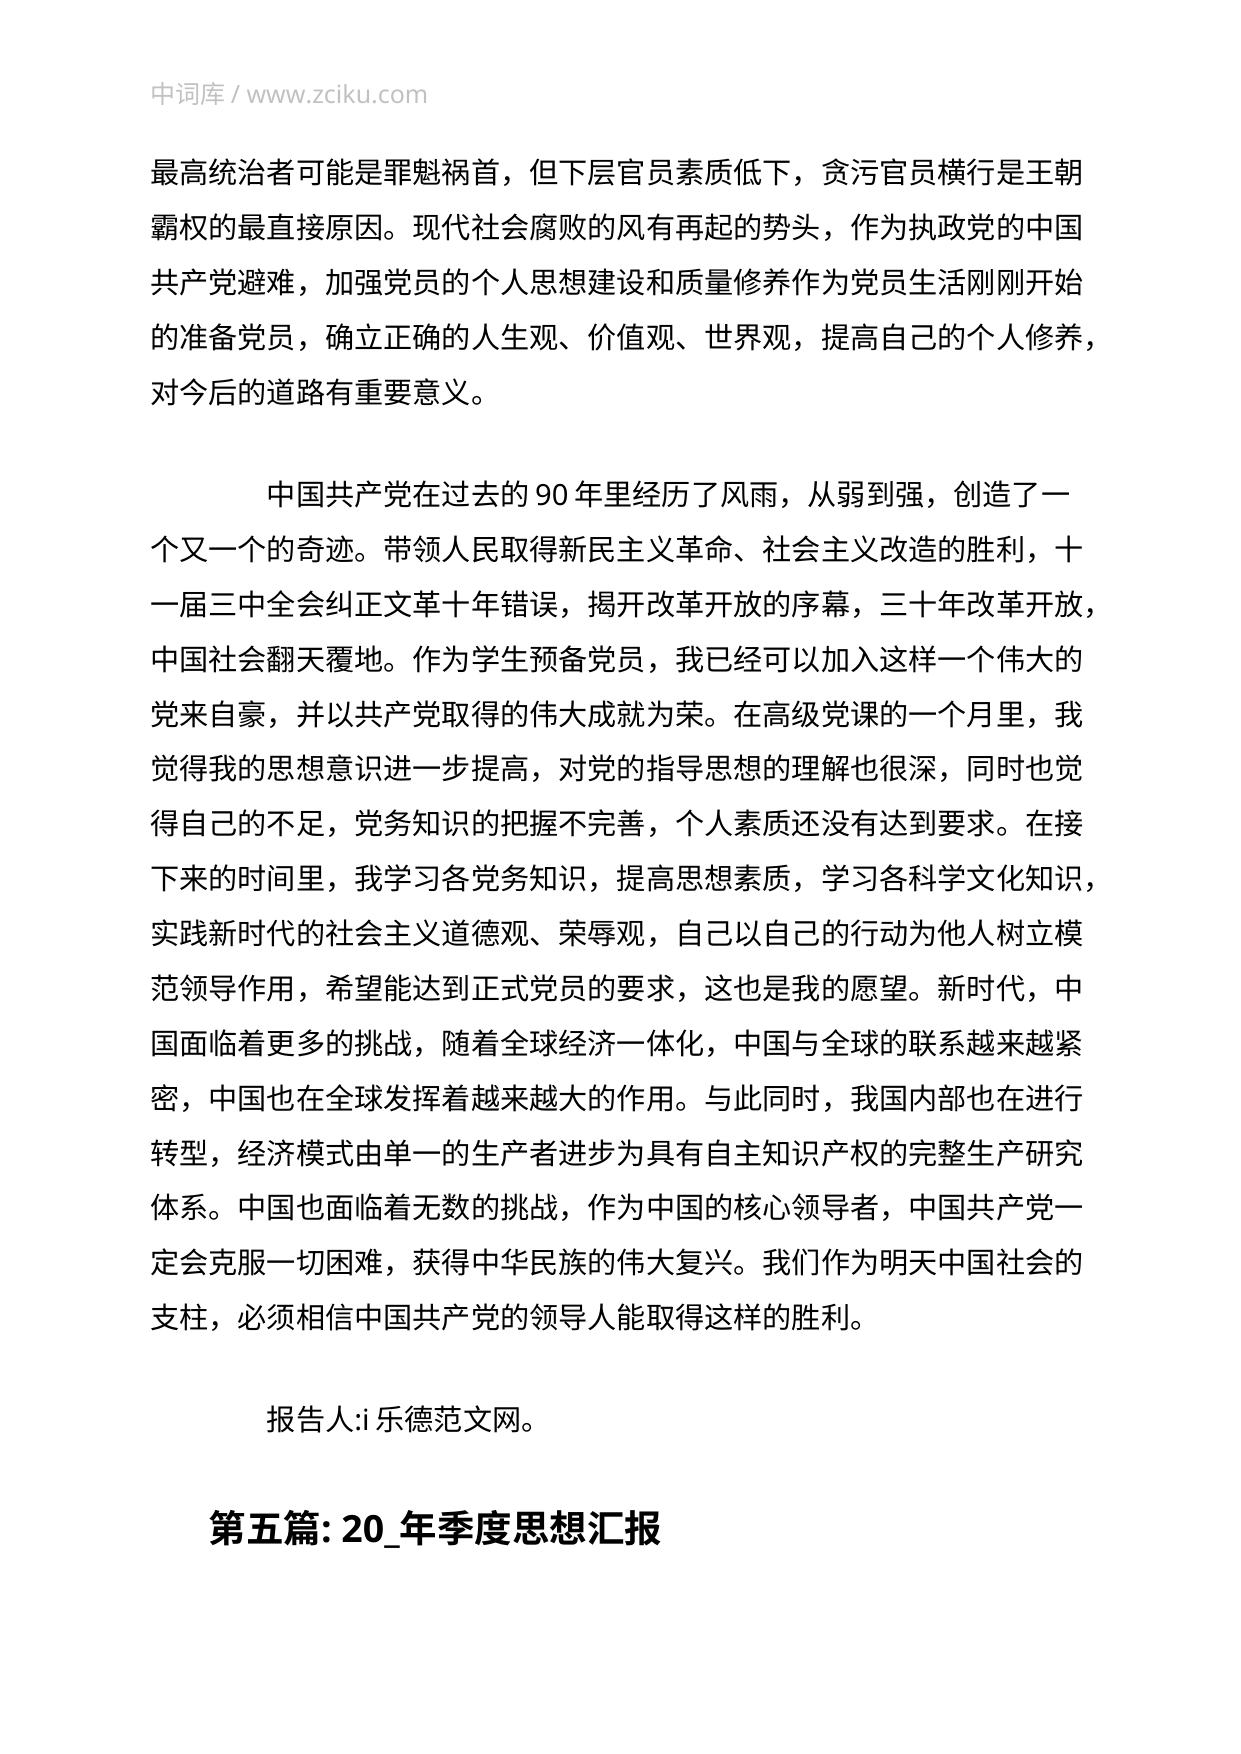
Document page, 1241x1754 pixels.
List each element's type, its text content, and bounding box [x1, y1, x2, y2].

text 报告人:i乐德范文网。 [150, 1397, 1090, 1439]
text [150, 150, 1090, 412]
text 第五篇: 20_年季度思想汇报 [150, 1499, 1090, 1553]
text 中国共产党在过去的90年里经历了风雨，从弱到强，创造了一个又一个的奇迹。带领人民取得新民主义革命、社会主义改造的胜利，十一届三中全会纠正文革十年错误，揭开改革开放的序幕，三十年改革开放，中国社会翻天覆地。作为学生预备党员，我已经可以加入这样一个伟大的党来自豪，并以共产党取得的伟大成就为荣。在高级党课的一个月里，我觉得我的思想意识进一步提高，对党的指导思想的理解也很深，同时也觉得自己的不足，党务知识的把握不完善，个人素质还没有达到要求。在接下来的时间里，我学习各党务知识，提高思想素质，学习各科学文化知识，实践新时代的社会主义道德观、荣辱观，自己以自己的行动为他人树立模范领导作用，希望能达到正式党员的要求，这也是我的愿望。新时代，中国面临着更多的挑战，随着全球经济一体化，中国与全球的联系越来越紧密，中国也在全球发挥着越来越大的作用。与此同时，我国内部也在进行转型，经济模式由单一的生产者进步为具有自主知识产权的完整生产研究体系。中国也面临着无数的挑战，作为中国的核心领导者，中国共产党一定会克服一切困难，获得中华民族的伟大复兴。我们作为明天中国社会的支柱，必须相信中国共产党的领导人能取得这样的胜利。 [150, 471, 1090, 1337]
